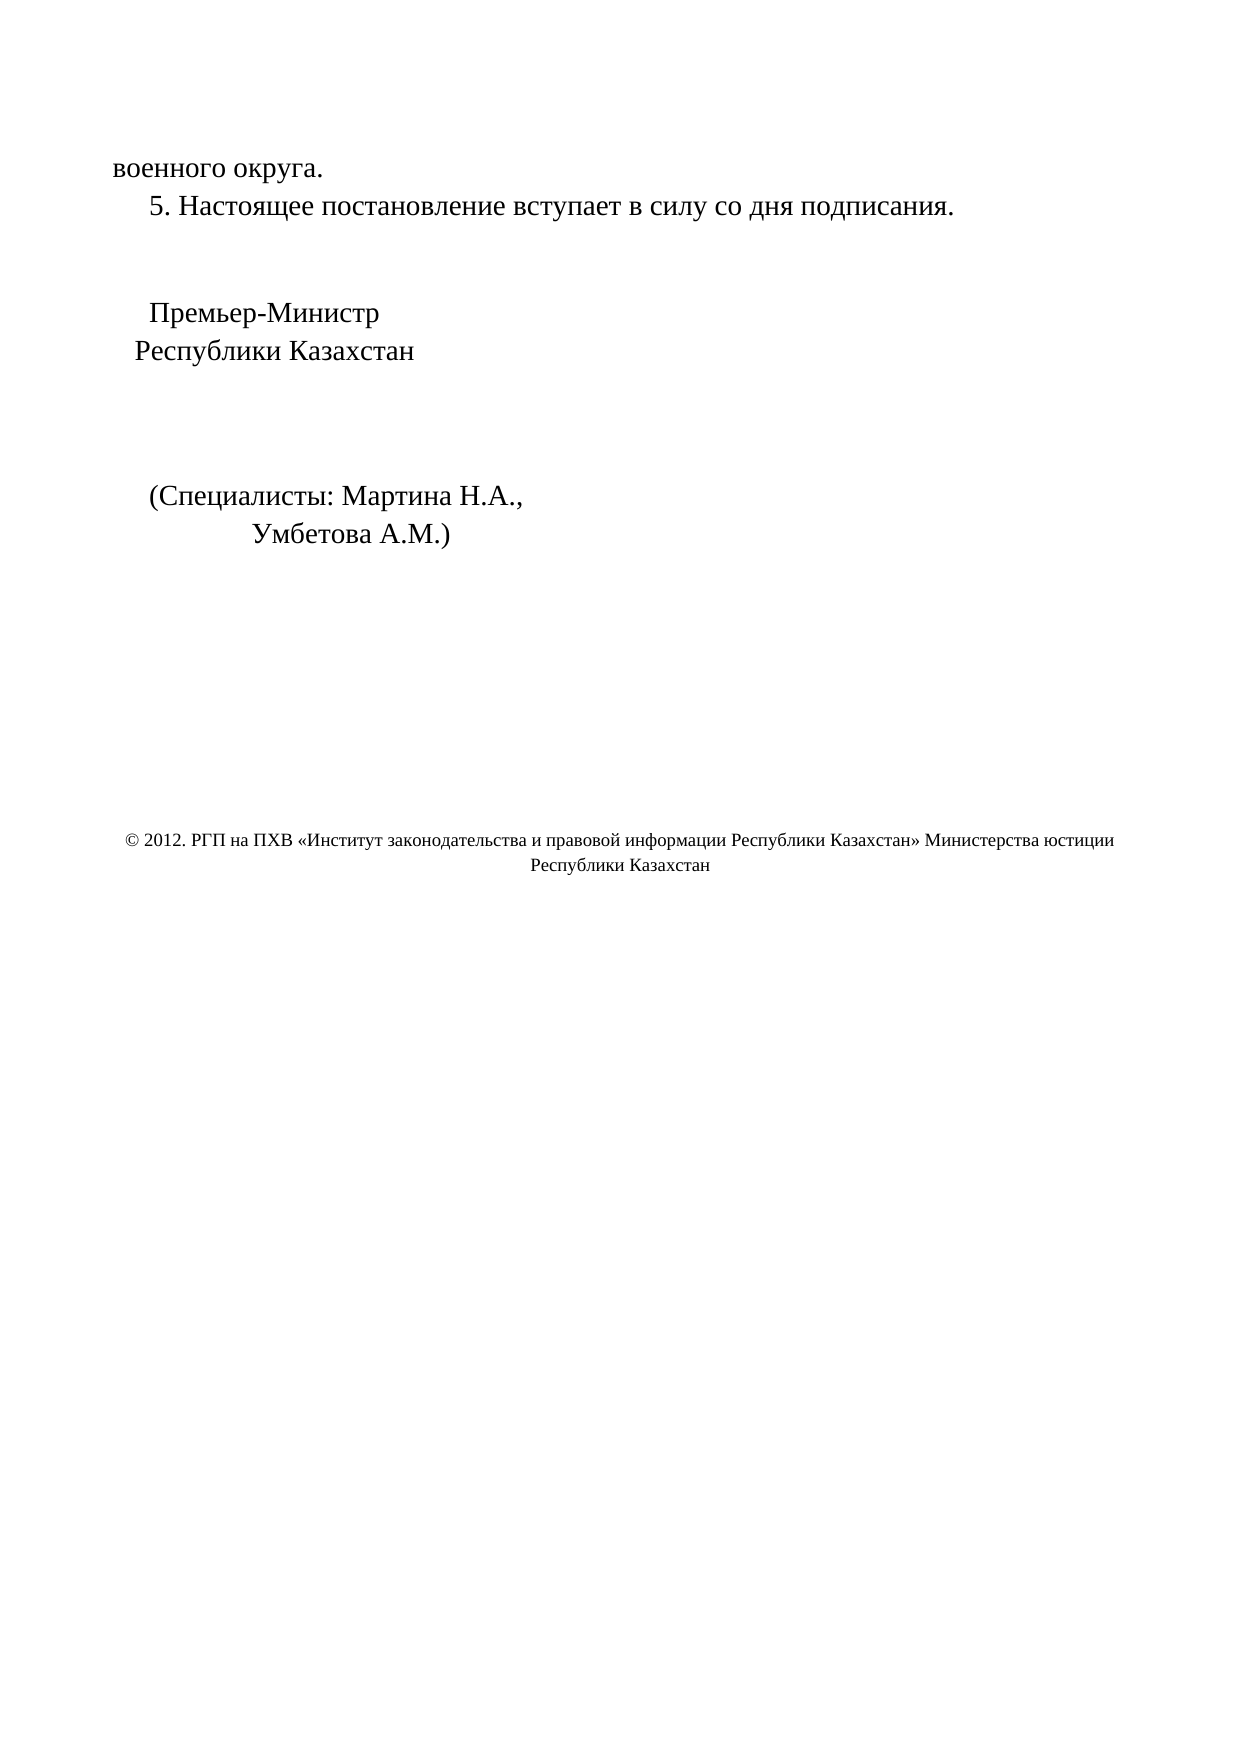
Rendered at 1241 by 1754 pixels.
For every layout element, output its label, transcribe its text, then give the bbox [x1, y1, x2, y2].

text © 2012. РГП на ПХВ «Институт законодательства и правовой информации Республики Казахстан» Министерства юстиции Республики Казахстан [112, 829, 1128, 875]
text 5. Настоящее постановление вступает в силу со дня подписания. [112, 188, 1128, 222]
text (Специалисты: Мартина Н.А., [112, 478, 1128, 511]
text Премьер-Министр [112, 295, 1128, 328]
text военного округа. [112, 150, 1128, 183]
text Умбетова А.М.) [112, 516, 1128, 550]
text Республики Казахстан [112, 333, 1128, 367]
